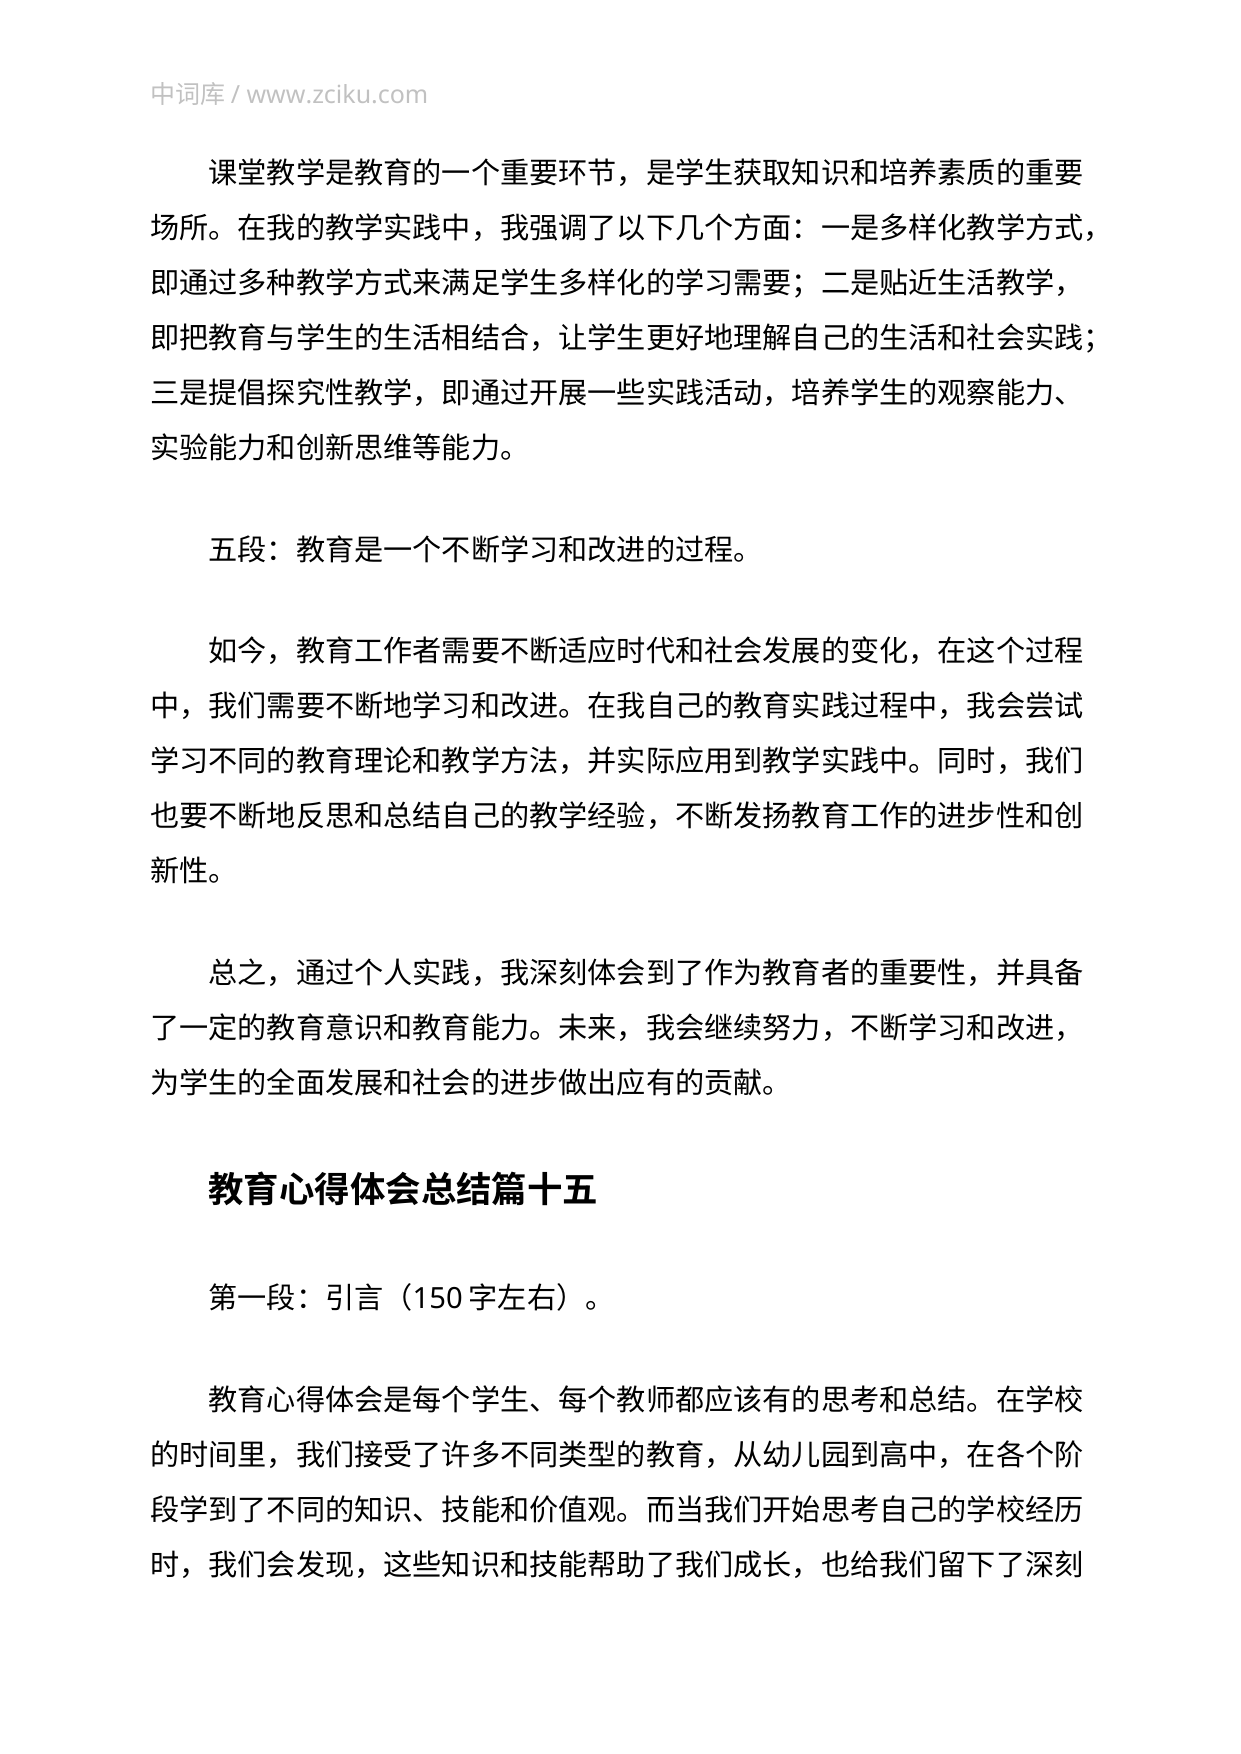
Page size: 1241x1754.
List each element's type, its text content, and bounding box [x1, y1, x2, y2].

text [150, 1376, 1090, 1583]
text 课堂教学是教育的一个重要环节，是学生获取知识和培养素质的重要场所。在我的教学实践中，我强调了以下几个方面：一是多样化教学方式，即通过多种教学方式来满足学生多样化的学习需要；二是贴近生活教学，即把教育与学生的生活相结合，让学生更好地理解自己的生活和社会实践；三是提倡探究性教学，即通过开展一些实践活动，培养学生的观察能力、实验能力和创新思维等能力。 [150, 150, 1090, 467]
text 总之，通过个人实践，我深刻体会到了作为教育者的重要性，并具备了一定的教育意识和教育能力。未来，我会继续努力，不断学习和改进，为学生的全面发展和社会的进步做出应有的贡献。 [150, 949, 1090, 1101]
text 第一段：引言（150字左右）。 [150, 1274, 1090, 1317]
text 教育心得体会总结篇十五 [150, 1161, 1090, 1212]
text 五段：教育是一个不断学习和改进的过程。 [150, 526, 1090, 568]
text 如今，教育工作者需要不断适应时代和社会发展的变化，在这个过程中，我们需要不断地学习和改进。在我自己的教育实践过程中，我会尝试学习不同的教育理论和教学方法，并实际应用到教学实践中。同时，我们也要不断地反思和总结自己的教学经验，不断发扬教育工作的进步性和创新性。 [150, 628, 1090, 890]
